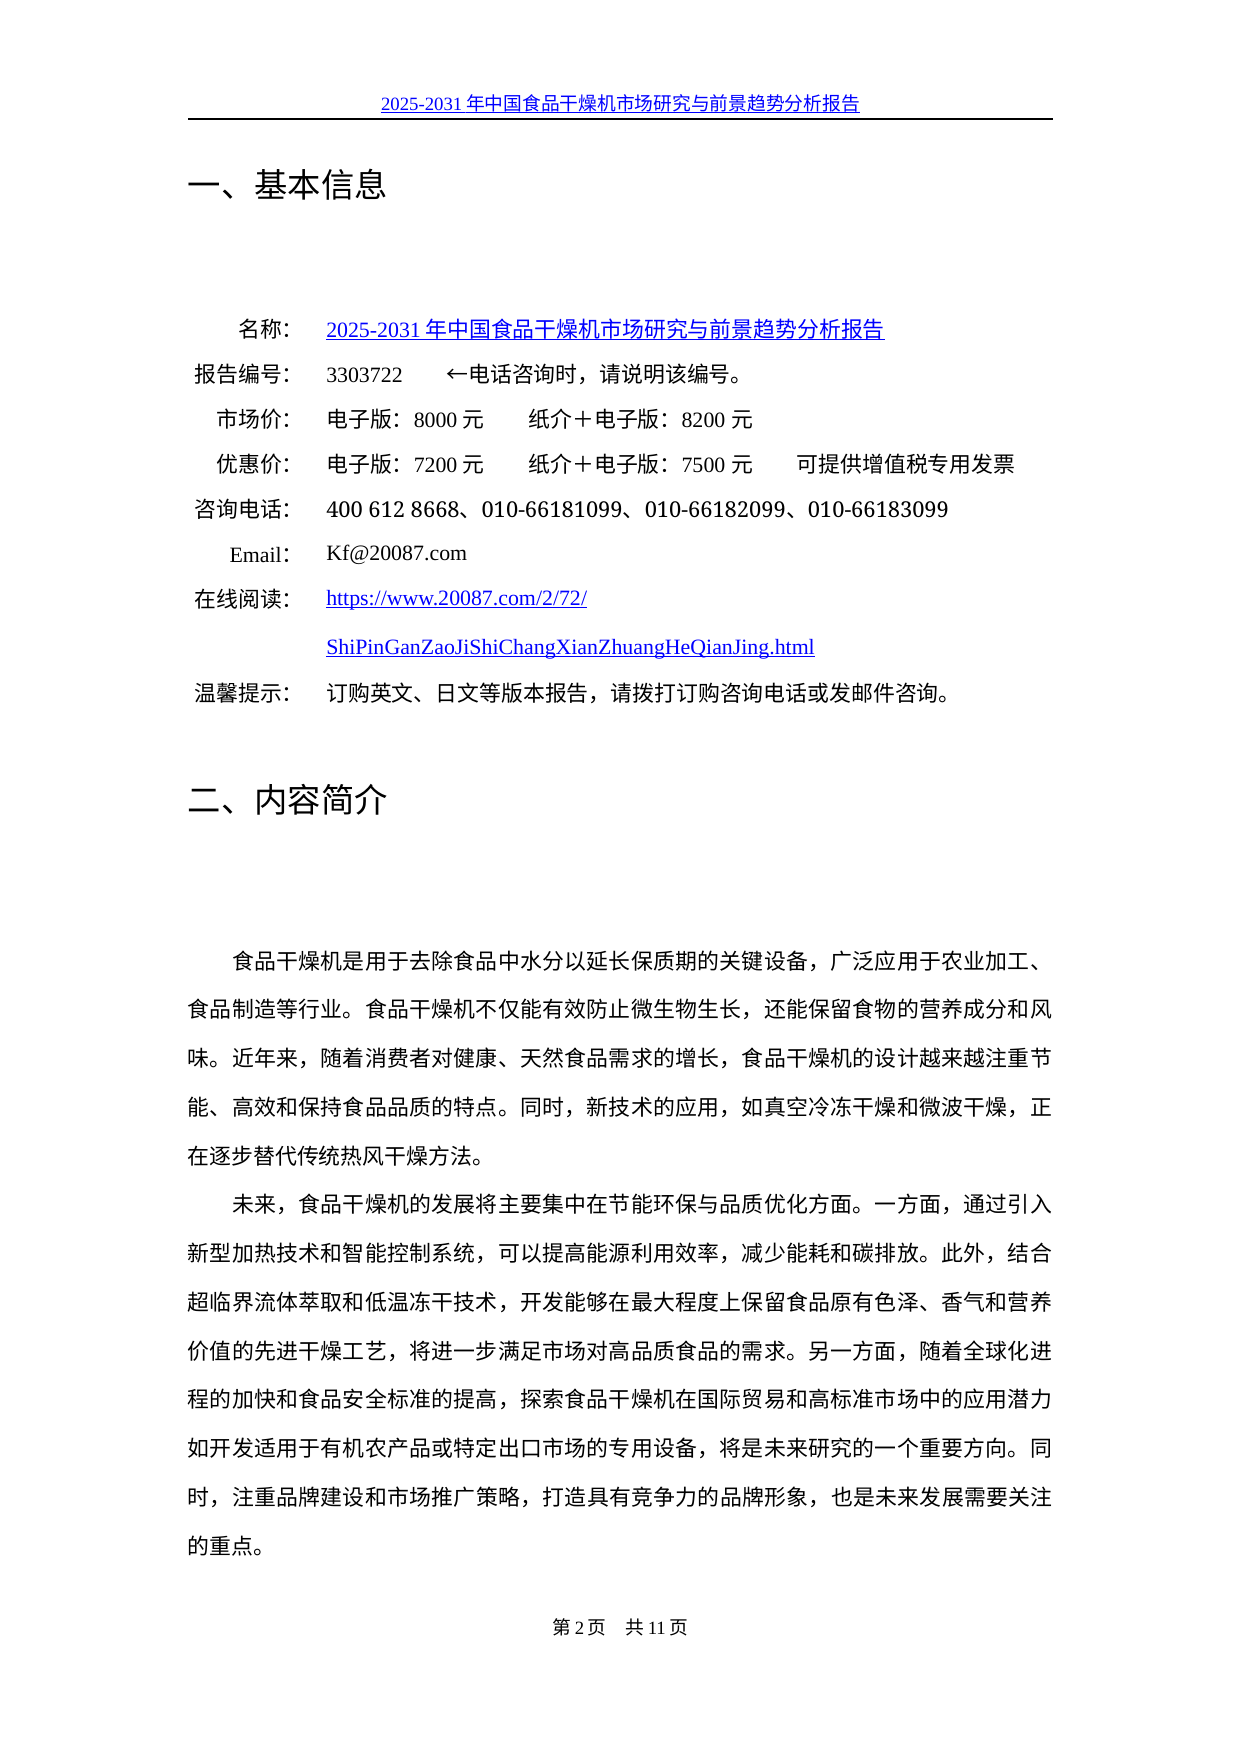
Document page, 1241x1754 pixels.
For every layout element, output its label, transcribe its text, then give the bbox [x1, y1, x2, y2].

table_cell 咨询电话： [167, 492, 315, 537]
table_cell 在线阅读： [167, 582, 315, 675]
table_header 名称： [167, 312, 315, 357]
table_cell 市场价： [167, 402, 315, 447]
title 一、基本信息 [187, 150, 1053, 215]
table_cell 400 612 8668、010-66181099、010-66182099、010-66183099 [315, 492, 1073, 537]
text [187, 943, 1053, 1561]
table_cell 3303722 ←电话咨询时，请说明该编号。 [315, 357, 1073, 402]
table_cell 电子版：7200 元 纸介＋电子版：7500 元 可提供增值税专用发票 [315, 447, 1073, 492]
table_cell 订购英文、日文等版本报告，请拨打订购咨询电话或发邮件咨询。 [315, 675, 1073, 720]
table_header 2025-2031年中国食品干燥机市场研究与前景趋势分析报告 [315, 312, 1073, 357]
table_cell Email： [167, 537, 315, 582]
table_cell 电子版：8000 元 纸介＋电子版：8200 元 [315, 402, 1073, 447]
table_cell 温馨提示： [167, 675, 315, 720]
title 二、内容简介 [187, 766, 1053, 831]
table_cell 报告编号： [167, 357, 315, 402]
table_cell 优惠价： [167, 447, 315, 492]
table_cell [315, 582, 1073, 675]
table_cell Kf@20087.com [315, 537, 1073, 582]
